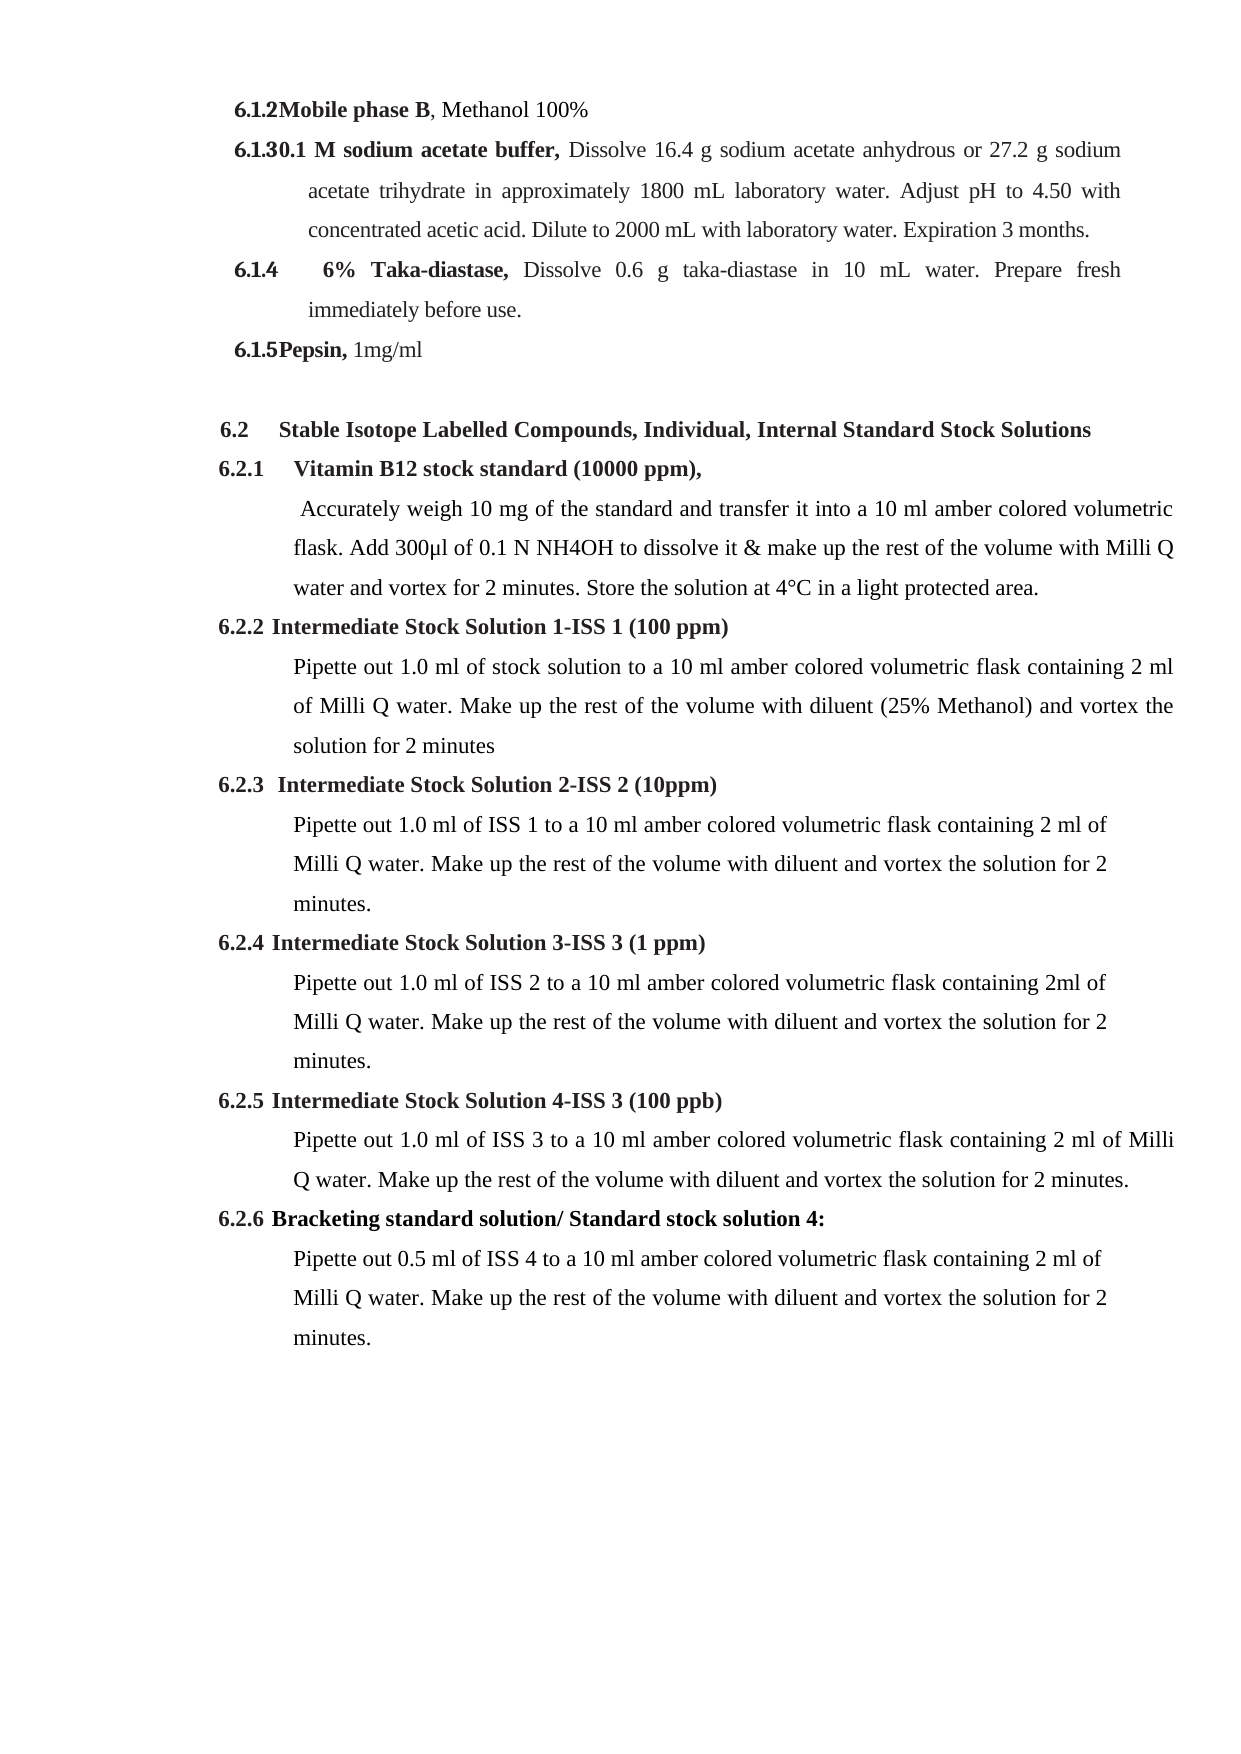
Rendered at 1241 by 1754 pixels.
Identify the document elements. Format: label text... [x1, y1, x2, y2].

text Pipette out 0.5 ml of ISS 4 to a 10 ml amber colored volumetric flask containing 2 ml of [293, 1245, 1108, 1271]
list Intermediate Stock Solution 2-ISS 2 (10ppm) [218, 771, 1108, 798]
list Pipette out 1.0 ml of ISS 1 to a 10 ml amber colored volumetric flask containing 2 ml of Milli Q water. Make up the rest of the volume with diluent and vortex the solution for 2 minutes. [293, 811, 1108, 916]
list Pipette out 1.0 ml of stock solution to a 10 ml amber colored volumetric flask containing 2 ml of Milli Q water. Make up the rest of the volume with diluent (25% Methanol) and vortex the solution for 2 minutes [293, 653, 1176, 758]
list Intermediate Stock Solution 1-ISS 1 (100 ppm) [218, 613, 1108, 640]
subtitle Stable Isotope Labelled Compounds, Individual, Internal Standard Stock Solutions [220, 416, 1108, 442]
list Mobile phase B, Methanol 100% [234, 96, 1122, 123]
list Pipette out 1.0 ml of ISS 3 to a 10 ml amber colored volumetric flask containing 2 ml of Milli Q water. Make up the rest of the volume with diluent and vortex the solution for 2 minutes. [293, 1127, 1176, 1192]
text Milli Q water. Make up the rest of the volume with diluent and vortex the solution for 2 minutes. [293, 1284, 1108, 1350]
list Pipette out 1.0 ml of ISS 2 to a 10 ml amber colored volumetric flask containing 2ml of Milli Q water. Make up the rest of the volume with diluent and vortex the solution for 2 minutes. [293, 969, 1108, 1074]
list Bracketing standard solution/ Standard stock solution 4: [218, 1206, 1108, 1232]
list Accurately weigh 10 mg of the standard and transfer it into a 10 ml amber colored volumetric flask. Add 300μl of 0.1 N NH4OH to dissolve it & make up the rest of the volume with Milli Q water and vortex for 2 minutes. Store the solution at 4°C in a light protected area. [293, 495, 1176, 600]
list Vitamin B12 stock standard (10000 ppm), [218, 455, 1108, 482]
list 0.1 M sodium acetate buffer, Dissolve 16.4 g sodium acetate anhydrous or 27.2 g sodium acetate trihydrate in approximately 1800 mL laboratory water. Adjust pH to 4.50 with concentrated acetic acid. Dilute to 2000 mL with laboratory water. Expiration 3 months. [234, 137, 1122, 243]
list Intermediate Stock Solution 3-ISS 3 (1 ppm) [218, 929, 1108, 956]
list Pepsin, 1mg/ml [234, 336, 1122, 363]
list Intermediate Stock Solution 4-ISS 3 (100 ppb) [218, 1087, 1108, 1113]
list 6% Taka-diastase, Dissolve 0.6 g taka-diastase in 10 mL water. Prepare fresh immediately before use. [234, 256, 1122, 322]
